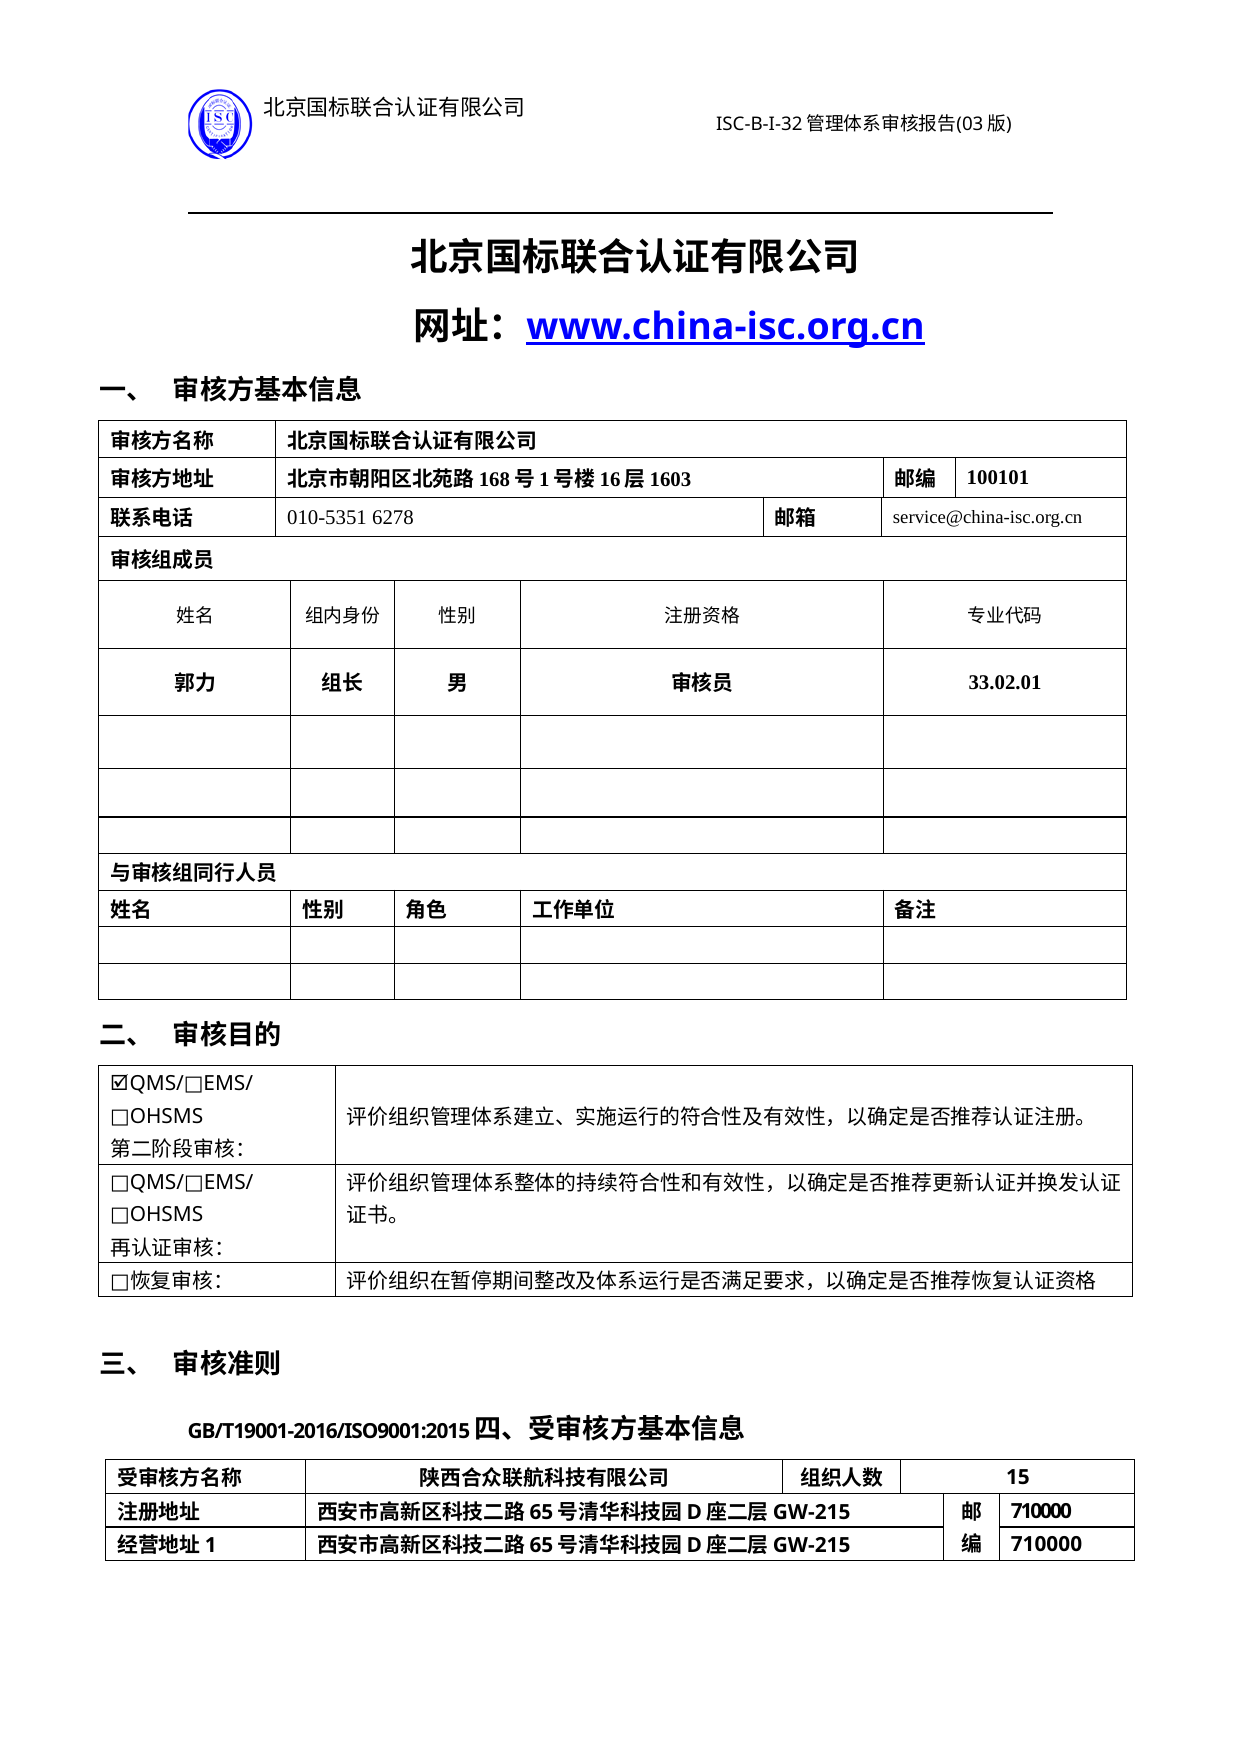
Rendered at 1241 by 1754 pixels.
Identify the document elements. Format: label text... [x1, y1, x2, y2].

table_cell [884, 818, 1126, 853]
table_cell 邮编 [884, 458, 955, 497]
table_cell [521, 964, 883, 999]
list 审核准则 [99, 1329, 1053, 1394]
table_cell 与审核组同行人员 [99, 854, 1126, 889]
table_cell 工作单位 [521, 891, 883, 926]
text 网址：www.china-isc.org.cn [187, 290, 1053, 355]
table_cell [99, 716, 290, 768]
table_cell [884, 964, 1126, 999]
table_cell [884, 927, 1126, 963]
table_cell 710000 [1000, 1528, 1134, 1560]
table_cell 西安市高新区科技二路65号清华科技园D座二层GW-215 [306, 1494, 943, 1526]
text 北京国标联合认证有限公司 [187, 226, 1053, 281]
table_cell 邮箱 [764, 498, 881, 536]
table_cell [291, 927, 394, 963]
table_cell [395, 927, 520, 963]
table_cell 注册地址 [106, 1494, 305, 1526]
table_cell [884, 769, 1126, 816]
table_cell [291, 964, 394, 999]
table_header 15 [901, 1460, 1134, 1493]
table_cell [521, 769, 883, 816]
table_cell [291, 769, 394, 816]
table_cell 审核组成员 [99, 537, 1126, 580]
picture [187, 89, 253, 158]
text GB/T19001-2016/ISO9001:2015四、受审核方基本信息 [187, 1394, 1053, 1459]
table_cell 性别 [291, 891, 394, 926]
table_cell [395, 769, 520, 816]
table_cell 性别 [395, 581, 520, 648]
table_cell [99, 769, 290, 816]
table_cell 备注 [884, 891, 1126, 926]
table_cell [884, 716, 1126, 768]
table_cell 西安市高新区科技二路65号清华科技园D座二层GW-215 [306, 1528, 943, 1560]
table_cell [521, 927, 883, 963]
table_cell 北京市朝阳区北苑路168号1号楼16层1603 [276, 458, 883, 497]
table_cell 评价组织管理体系整体的持续符合性和有效性，以确定是否推荐更新认证并换发认证证书。 [336, 1165, 1132, 1262]
table_cell [291, 818, 394, 853]
table_header QMS/□EMS/□OHSMS 第二阶段审核： [99, 1066, 335, 1164]
list 审核方基本信息 [99, 355, 1053, 420]
table_cell □恢复审核： [99, 1263, 335, 1296]
table_cell 郭力 [99, 649, 290, 715]
table_cell [99, 818, 290, 853]
table_cell 姓名 [99, 581, 290, 648]
table_cell [291, 716, 394, 768]
table_cell 联系电话 [99, 498, 275, 536]
table_cell 男 [395, 649, 520, 715]
table_cell [521, 818, 883, 853]
table_cell 010-5351 6278 [276, 498, 763, 536]
table_cell 姓名 [99, 891, 290, 926]
table_header 审核方名称 [99, 421, 275, 457]
table_cell 组内身份 [291, 581, 394, 648]
table_cell 角色 [395, 891, 520, 926]
table_cell 注册资格 [521, 581, 883, 648]
table_cell [521, 716, 883, 768]
table_cell [395, 716, 520, 768]
table_header 组织人数 [783, 1460, 900, 1493]
table_cell 评价组织在暂停期间整改及体系运行是否满足要求，以确定是否推荐恢复认证资格 [336, 1263, 1132, 1296]
table_cell 审核方地址 [99, 458, 275, 497]
table_cell 710000 [1000, 1494, 1134, 1526]
list 审核目的 [99, 1000, 1053, 1065]
table_cell 100101 [956, 458, 1126, 497]
table_cell □QMS/□EMS/□OHSMS 再认证审核： [99, 1165, 335, 1262]
table_cell [395, 818, 520, 853]
table_header 北京国标联合认证有限公司 [276, 421, 1126, 457]
table_cell 审核员 [521, 649, 883, 715]
table_cell [99, 927, 290, 963]
table_header 评价组织管理体系建立、实施运行的符合性及有效性，以确定是否推荐认证注册。 [336, 1066, 1132, 1164]
table_cell 33.02.01 [884, 649, 1126, 715]
table_cell 邮 编 [944, 1494, 999, 1560]
table_cell 专业代码 [884, 581, 1126, 648]
table_cell service@china-isc.org.cn [882, 498, 1126, 536]
table_cell [395, 964, 520, 999]
table_cell 经营地址1 [106, 1528, 305, 1560]
table_cell [99, 964, 290, 999]
table_cell 组长 [291, 649, 394, 715]
table_header 受审核方名称 [106, 1460, 305, 1493]
table_header 陕西合众联航科技有限公司 [306, 1460, 782, 1493]
